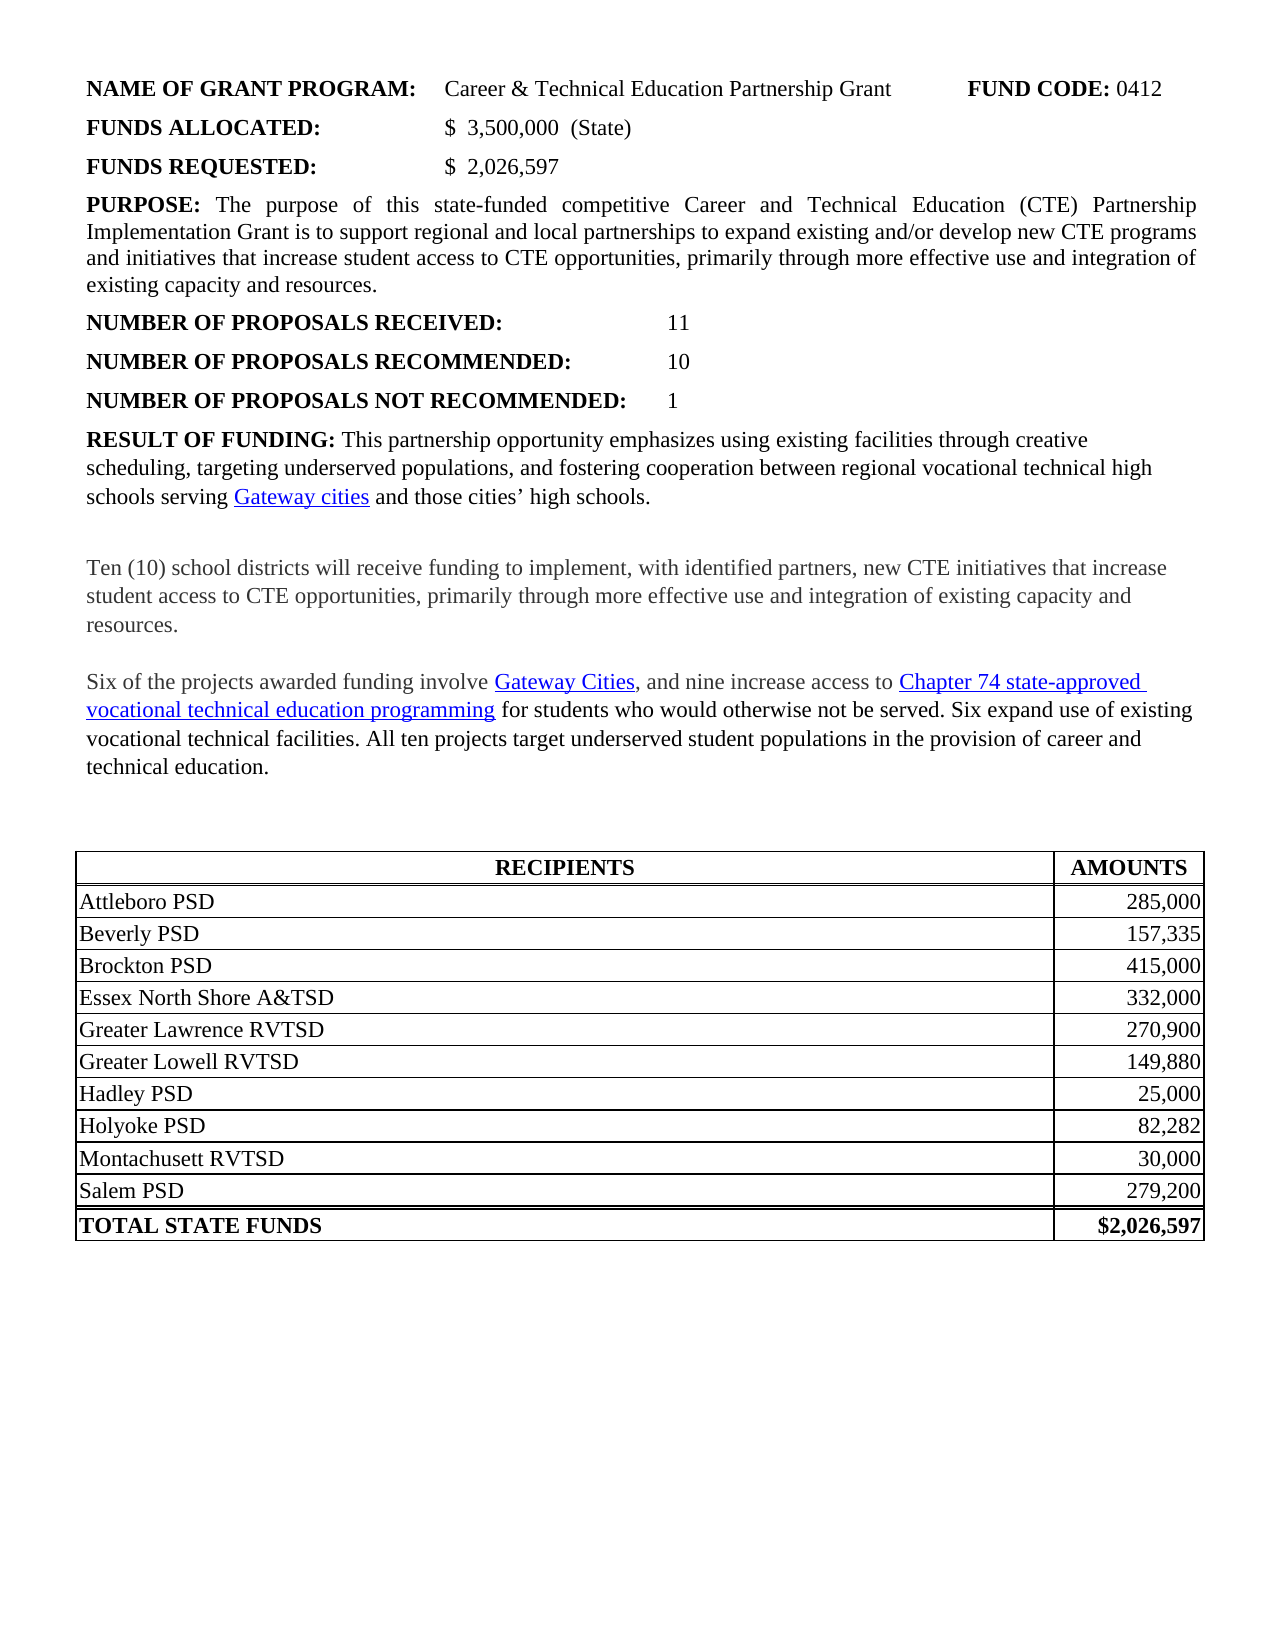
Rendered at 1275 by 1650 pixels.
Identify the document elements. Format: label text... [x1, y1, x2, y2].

table_cell Attleboro PSD [77, 886, 1053, 916]
table_cell 149,880 [1055, 1046, 1203, 1077]
table_cell Montachusett RVTSD [77, 1143, 1053, 1173]
table_header RECIPIENTS [77, 852, 1053, 883]
table_cell 270,900 [1055, 1014, 1203, 1045]
table_cell Brockton PSD [77, 950, 1053, 981]
table_cell RESULT OF FUNDING: This partnership opportunity emphasizes using existing facilities through creative scheduling, targeting underserved populations, and fostering cooperation between regional vocational technical high schools serving Gateway cities and those cities’ high schools. Ten (10) school districts will receive funding to implement, with identified partners, new CTE initiatives that increase student access to CTE opportunities, primarily through more effective use and integration of existing capacity and resources. Six of the projects awarded funding involve Gateway Cities, and nine increase access to Chapter 74 state-approved vocational technical education programming for students who would otherwise not be served. Six expand use of existing vocational technical facilities. All ten projects target underserved student populations in the provision of career and technical education. [75, 426, 1209, 827]
table_cell $ 3,500,000 (State) [433, 114, 1209, 153]
table_cell PURPOSE: The purpose of this state-funded competitive Career and Technical Education (CTE) Partnership Implementation Grant is to support regional and local partnerships to expand existing and/or develop new CTE programs and initiatives that increase student access to CTE opportunities, primarily through more effective use and integration of existing capacity and resources. [75, 192, 1209, 309]
table_cell 1 [656, 387, 1209, 426]
table_cell FUNDS ALLOCATED: [75, 114, 433, 153]
table_cell NUMBER OF PROPOSALS RECOMMENDED: [75, 348, 656, 387]
table_cell Salem PSD [77, 1175, 1053, 1205]
table_cell 11 [656, 310, 1209, 348]
table_cell 25,000 [1055, 1078, 1203, 1109]
table_cell Holyoke PSD [77, 1111, 1053, 1141]
table_header Career & Technical Education Partnership Grant [433, 75, 956, 114]
table_cell NUMBER OF PROPOSALS RECEIVED: [75, 310, 656, 348]
table_cell Essex North Shore A&TSD [77, 982, 1053, 1013]
table_cell 279,200 [1055, 1175, 1203, 1205]
table_cell Greater Lawrence RVTSD [77, 1014, 1053, 1045]
table_cell 30,000 [1055, 1143, 1203, 1173]
table_cell Greater Lowell RVTSD [77, 1046, 1053, 1077]
table_cell Beverly PSD [77, 918, 1053, 948]
table_cell 82,282 [1055, 1111, 1203, 1141]
table_header FUND CODE: 0412 [956, 75, 1209, 114]
table_cell NUMBER OF PROPOSALS NOT RECOMMENDED: [75, 387, 656, 426]
table_header AMOUNTS [1055, 852, 1203, 883]
table_cell 415,000 [1055, 950, 1203, 981]
table_cell $2,026,597 [1055, 1210, 1203, 1240]
table_cell Hadley PSD [77, 1078, 1053, 1109]
table_cell 10 [656, 348, 1209, 387]
table_cell $ 2,026,597 [433, 153, 1209, 192]
table_cell 157,335 [1055, 918, 1203, 948]
table_cell TOTAL STATE FUNDS [77, 1210, 1053, 1240]
table_cell FUNDS REQUESTED: [75, 153, 433, 192]
table_header NAME OF GRANT PROGRAM: [75, 75, 433, 114]
table_cell 285,000 [1055, 886, 1203, 916]
table_cell 332,000 [1055, 982, 1203, 1013]
